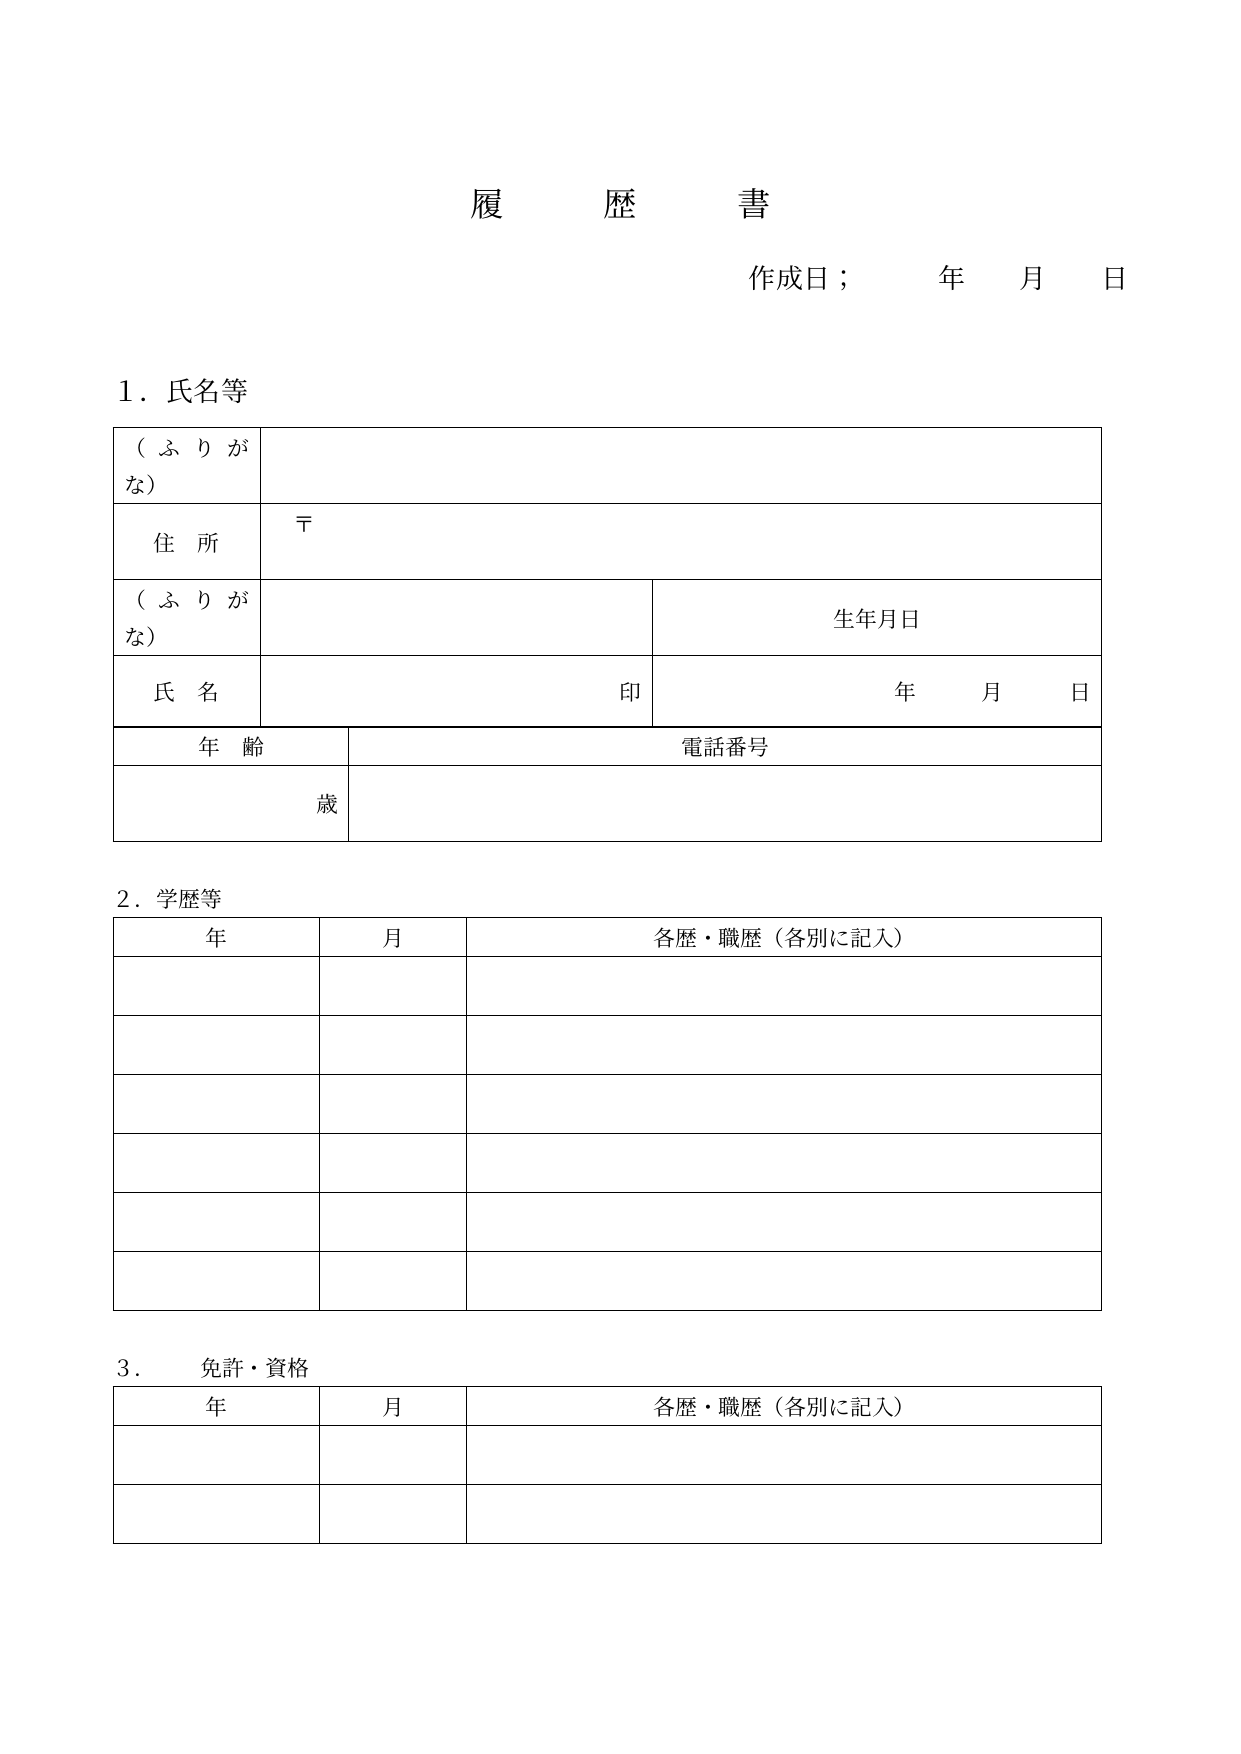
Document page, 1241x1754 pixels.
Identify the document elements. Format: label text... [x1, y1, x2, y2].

table_cell （ふりがな） [114, 580, 260, 655]
table_cell [320, 1426, 466, 1483]
table_cell [114, 1075, 319, 1133]
table_header 月 [320, 918, 466, 956]
table_cell [320, 1485, 466, 1543]
table_cell 氏 名 [114, 656, 260, 726]
table_cell [467, 1193, 1101, 1251]
table_cell [114, 1485, 319, 1543]
table_cell 住 所 [114, 504, 260, 579]
table_cell [114, 957, 319, 1014]
table_header （ふりがな） [114, 428, 260, 503]
text 作成日； 年 月 日 [112, 239, 1128, 314]
table_cell [467, 1426, 1101, 1483]
table_cell 電話番号 [349, 728, 1101, 765]
table_cell [349, 766, 1101, 841]
table_cell [320, 1134, 466, 1192]
table_cell [114, 1016, 319, 1074]
table_cell [320, 957, 466, 1014]
table_cell [467, 1134, 1101, 1192]
table_cell 印 [261, 656, 652, 726]
table_cell [320, 1252, 466, 1310]
table_cell 生年月日 [653, 580, 1101, 655]
table_cell [467, 1075, 1101, 1133]
table_cell 年 月 日 [653, 656, 1101, 726]
table_cell [320, 1016, 466, 1074]
table_cell [114, 1134, 319, 1192]
text １．氏名等 [112, 352, 1019, 427]
table_cell 年 齢 [114, 728, 348, 765]
table_cell [320, 1193, 466, 1251]
table_cell [114, 1193, 319, 1251]
text ２．学歴等 [112, 879, 1019, 917]
table_cell [261, 580, 652, 655]
table_header 年 [114, 918, 319, 956]
table_cell [114, 1426, 319, 1483]
table_cell [467, 1252, 1101, 1310]
table_cell [320, 1075, 466, 1133]
table_header 各歴・職歴（各別に記入） [467, 918, 1101, 956]
table_cell [114, 1252, 319, 1310]
table_cell 歳 [114, 766, 348, 841]
table_cell 〒 [261, 504, 1101, 579]
list 免許・資格 [112, 1348, 1019, 1386]
table_header 年 [114, 1387, 319, 1424]
table_cell [467, 1016, 1101, 1074]
table_cell [467, 1485, 1101, 1543]
table_header 各歴・職歴（各別に記入） [467, 1387, 1101, 1424]
text 履 歴 書 [112, 164, 1128, 239]
table_header [261, 428, 1101, 503]
table_header 月 [320, 1387, 466, 1424]
table_cell [467, 957, 1101, 1014]
